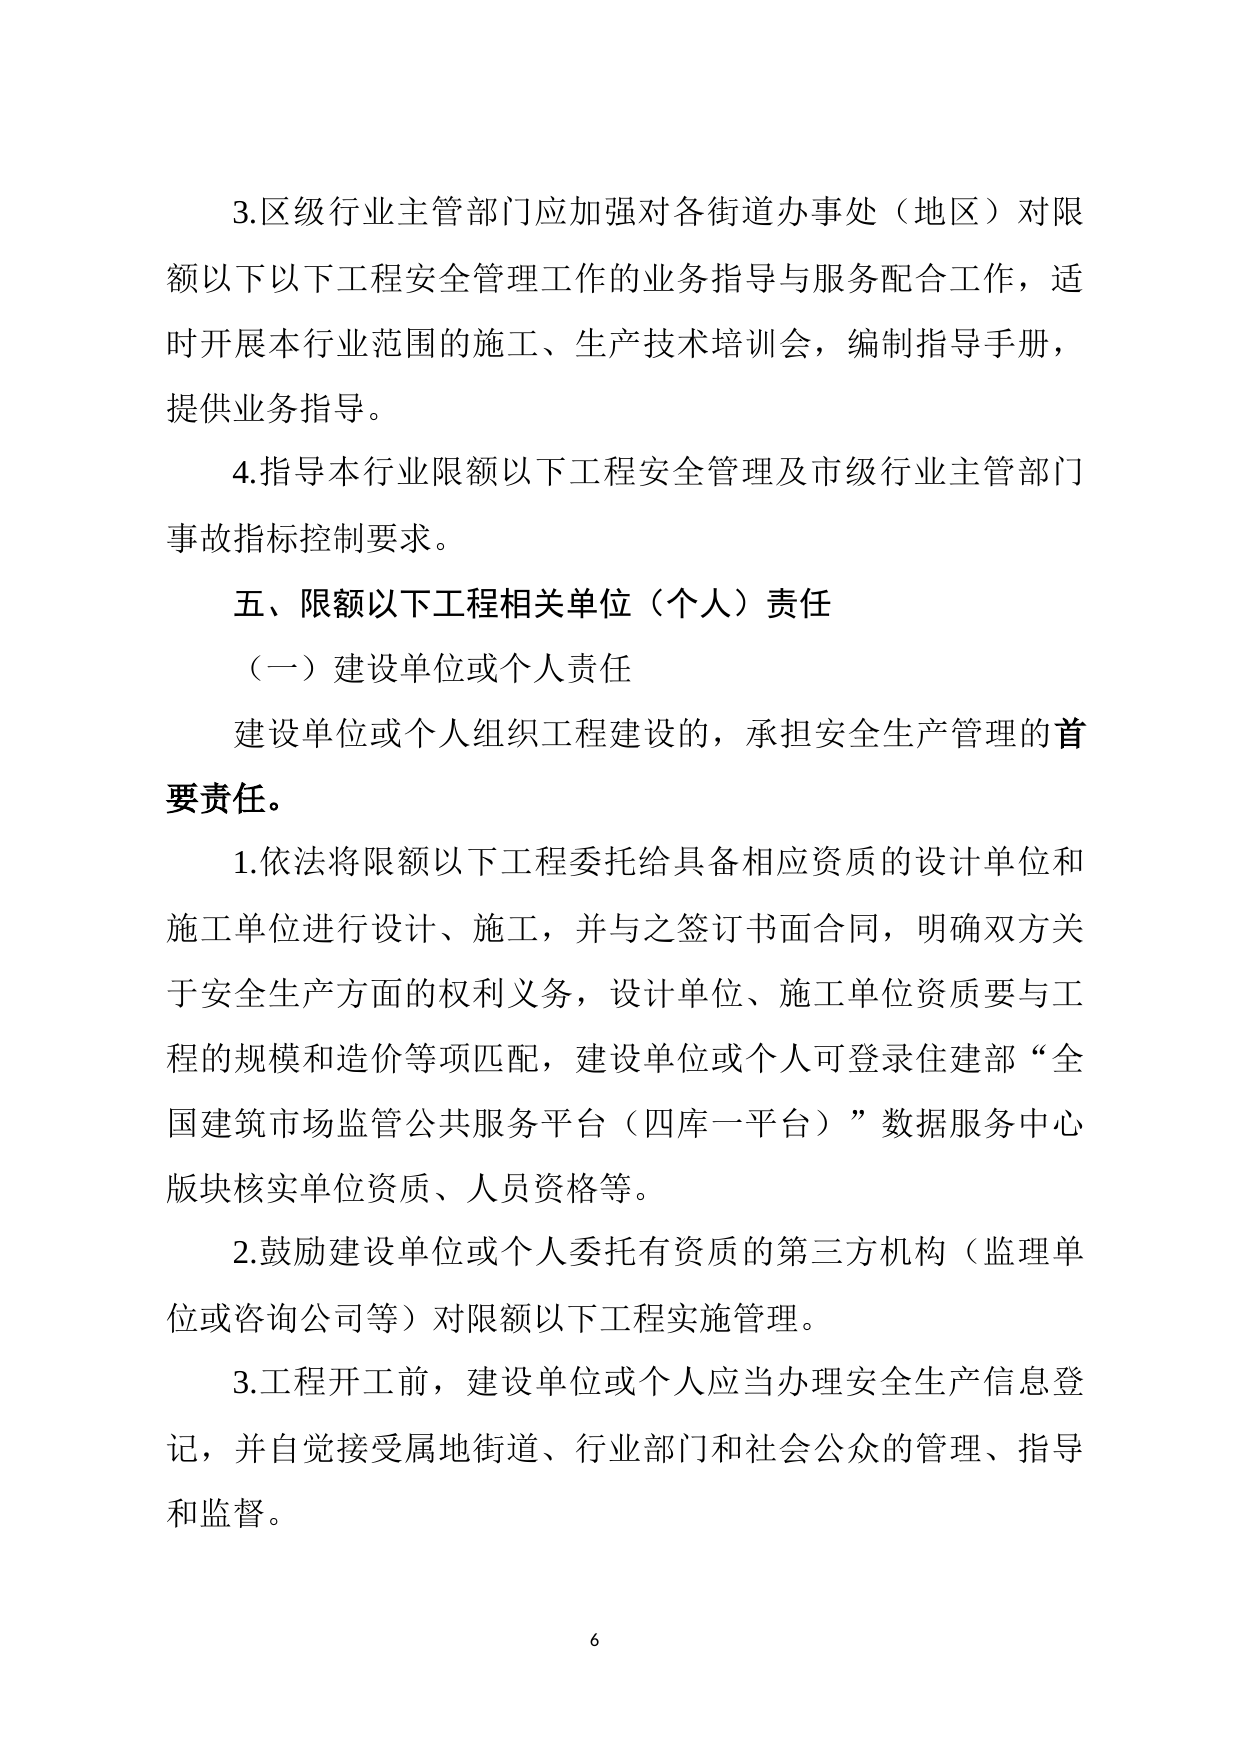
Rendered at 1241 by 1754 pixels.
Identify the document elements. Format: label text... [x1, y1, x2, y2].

text 3.区级行业主管部门应加强对各街道办事处（地区）对限额以下以下工程安全管理工作的业务指导与服务配合工作，适时开展本行业范围的施工、生产技术培训会，编制指导手册，提供业务指导。 [165, 178, 1087, 438]
text （一）建设单位或个人责任 [165, 633, 1087, 698]
text 4.指导本行业限额以下工程安全管理及市级行业主管部门事故指标控制要求。 [165, 438, 1087, 568]
text 3.工程开工前，建设单位或个人应当办理安全生产信息登记，并自觉接受属地街道、行业部门和社会公众的管理、指导和监督。 [165, 1348, 1087, 1543]
text 建设单位或个人组织工程建设的，承担安全生产管理的首要责任。 [165, 698, 1087, 828]
text 2.鼓励建设单位或个人委托有资质的第三方机构（监理单位或咨询公司等）对限额以下工程实施管理。 [165, 1218, 1087, 1348]
text 五、限额以下工程相关单位（个人）责任 [165, 568, 1087, 633]
text 1.依法将限额以下工程委托给具备相应资质的设计单位和施工单位进行设计、施工，并与之签订书面合同，明确双方关于安全生产方面的权利义务，设计单位、施工单位资质要与工程的规模和造价等项匹配，建设单位或个人可登录住建部“全国建筑市场监管公共服务平台（四库一平台）”数据服务中心版块核实单位资质、人员资格等。 [165, 828, 1087, 1218]
